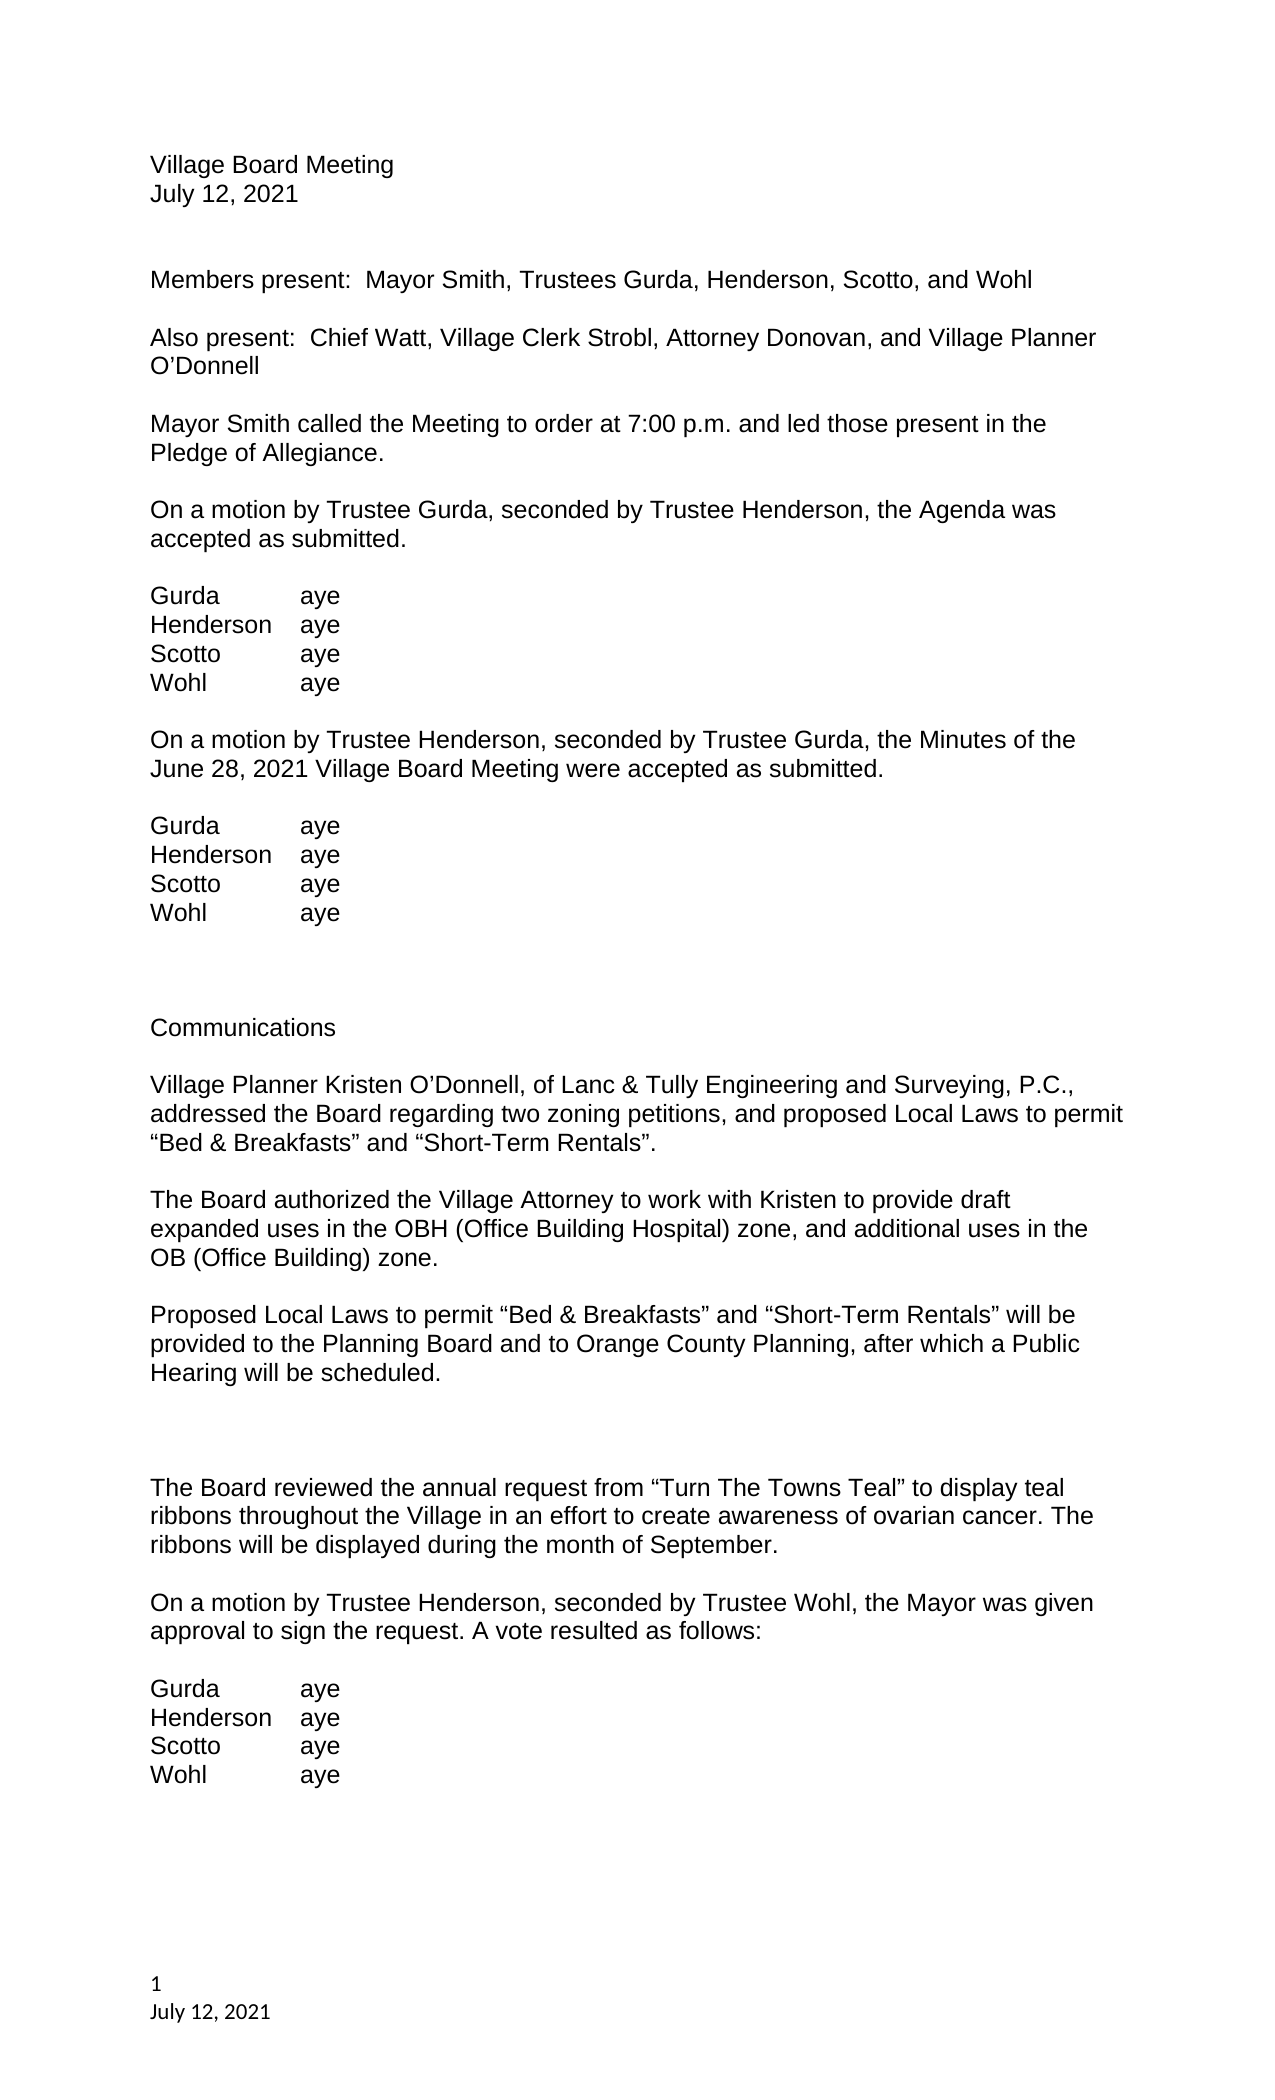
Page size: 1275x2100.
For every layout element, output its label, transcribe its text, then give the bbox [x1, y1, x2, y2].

text Members present: Mayor Smith, Trustees Gurda, Henderson, Scotto, and Wohl [150, 265, 1125, 294]
text Scotto aye [150, 869, 1125, 897]
text On a motion by Trustee Henderson, seconded by Trustee Wohl, the Mayor was given approval to sign the request. A vote resulted as follows: [150, 1587, 1125, 1645]
text Scotto aye [150, 1731, 1125, 1760]
text Henderson aye [150, 840, 1125, 869]
text The Board reviewed the annual request from “Turn The Towns Teal” to display teal ribbons throughout the Village in an effort to create awareness of ovarian cancer. The ribbons will be displayed during the month of September. [150, 1472, 1125, 1559]
text Gurda aye [150, 811, 1125, 840]
text Scotto aye [150, 639, 1125, 667]
text Henderson aye [150, 610, 1125, 639]
text Village Planner Kristen O’Donnell, of Lanc & Tully Engineering and Surveying, P.C., addressed the Board regarding two zoning petitions, and proposed Local Laws to permit “Bed & Breakfasts” and “Short-Term Rentals”. [150, 1070, 1125, 1156]
text Wohl aye [150, 667, 1125, 696]
text Village Board Meeting [150, 150, 1125, 179]
text Wohl aye [150, 1760, 1125, 1789]
text Communications [150, 1012, 1125, 1041]
text Mayor Smith called the Meeting to order at 7:00 p.m. and led those present in the Pledge of Allegiance. [150, 409, 1125, 466]
text Wohl aye [150, 897, 1125, 926]
text Gurda aye [150, 1674, 1125, 1702]
text Gurda aye [150, 581, 1125, 610]
text On a motion by Trustee Gurda, seconded by Trustee Henderson, the Agenda was accepted as submitted. [150, 495, 1125, 552]
text Proposed Local Laws to permit “Bed & Breakfasts” and “Short-Term Rentals” will be provided to the Planning Board and to Orange County Planning, after which a Public Hearing will be scheduled. [150, 1300, 1125, 1386]
text Also present: Chief Watt, Village Clerk Strobl, Attorney Donovan, and Village Planner O’Donnell [150, 322, 1125, 380]
text On a motion by Trustee Henderson, seconded by Trustee Gurda, the Minutes of the June 28, 2021 Village Board Meeting were accepted as submitted. [150, 725, 1125, 782]
text Henderson aye [150, 1702, 1125, 1731]
text July 12, 2021 [150, 179, 1125, 207]
text The Board authorized the Village Attorney to work with Kristen to provide draft expanded uses in the OBH (Office Building Hospital) zone, and additional uses in the OB (Office Building) zone. [150, 1185, 1125, 1271]
